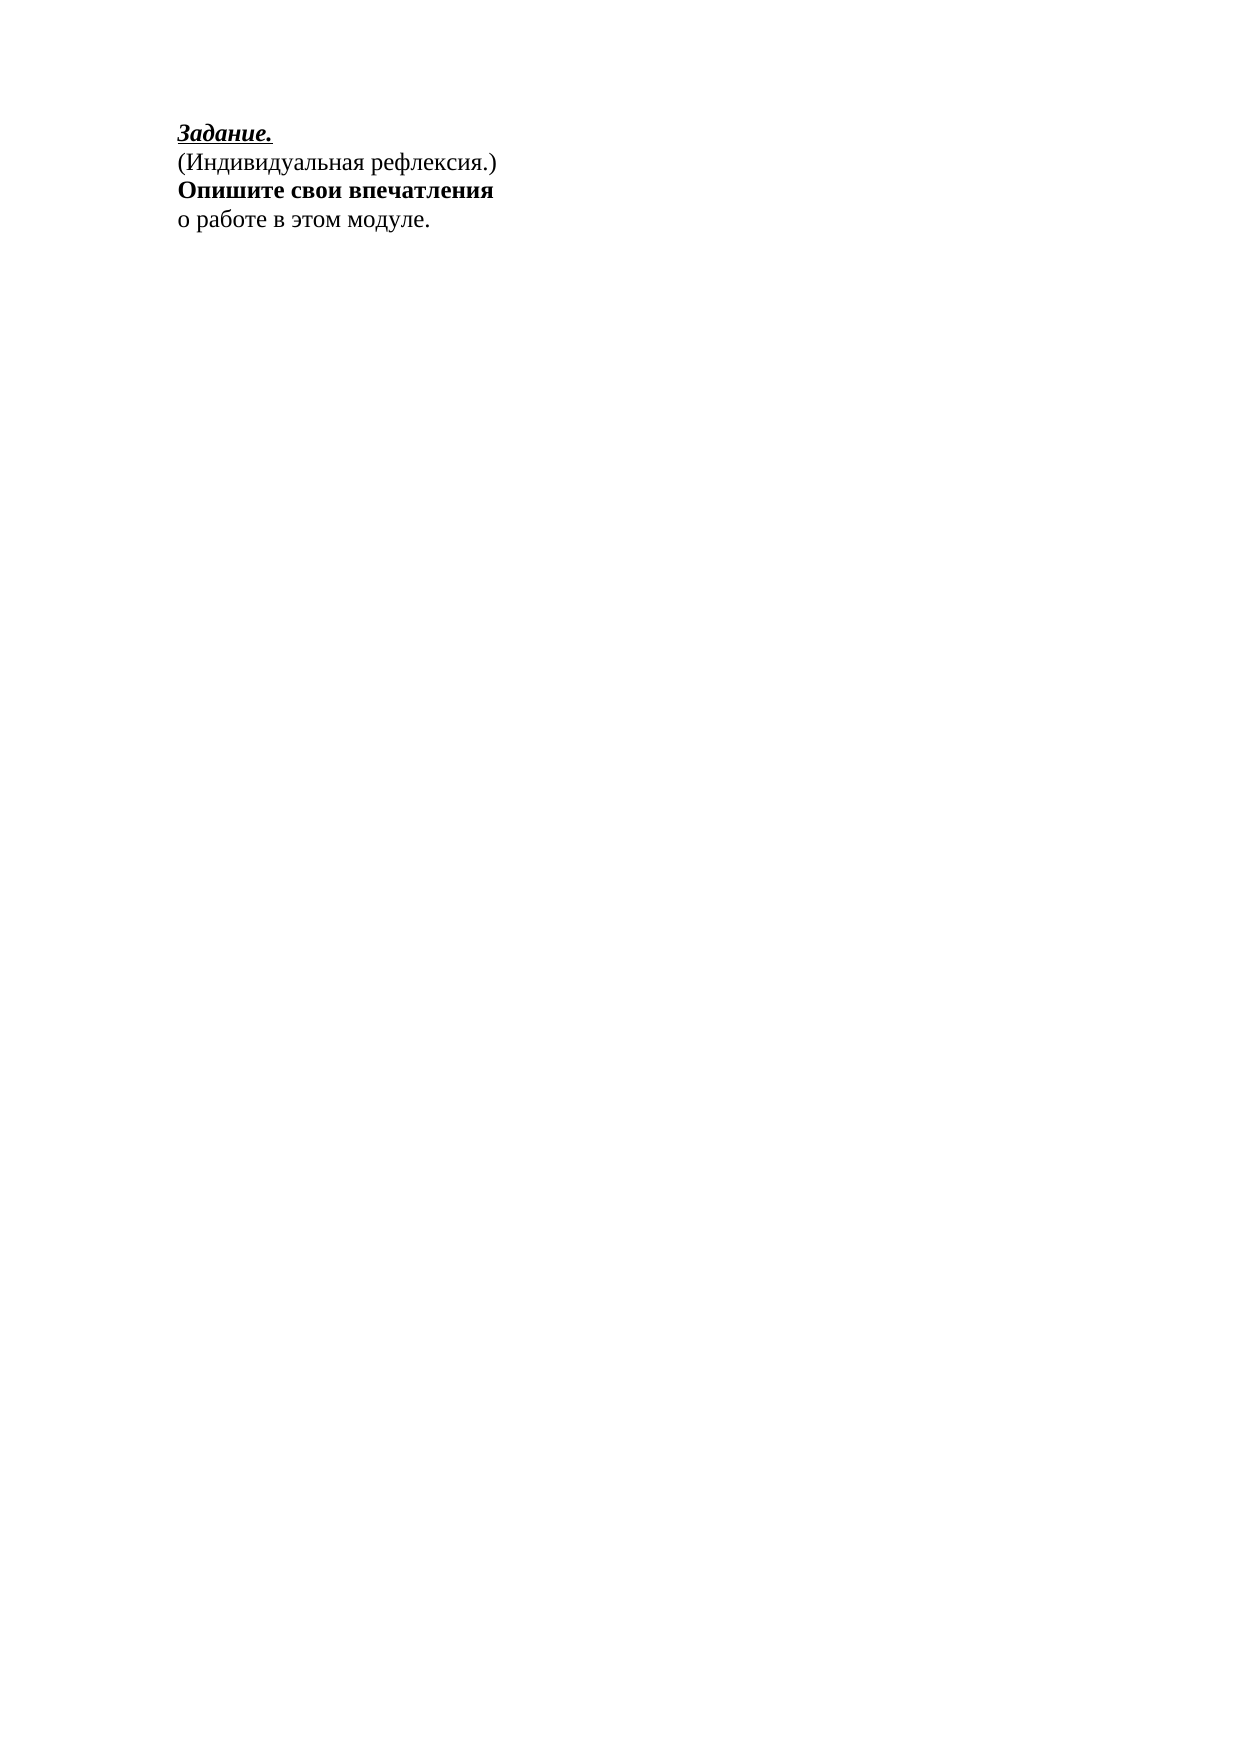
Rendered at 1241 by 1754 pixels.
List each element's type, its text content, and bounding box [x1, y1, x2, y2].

text Опишите свои впечатления [177, 176, 1152, 204]
text (Индивидуальная рефлексия.) [177, 147, 1152, 176]
text Задание. [177, 118, 1152, 147]
text о работе в этом модуле. [177, 204, 1152, 233]
